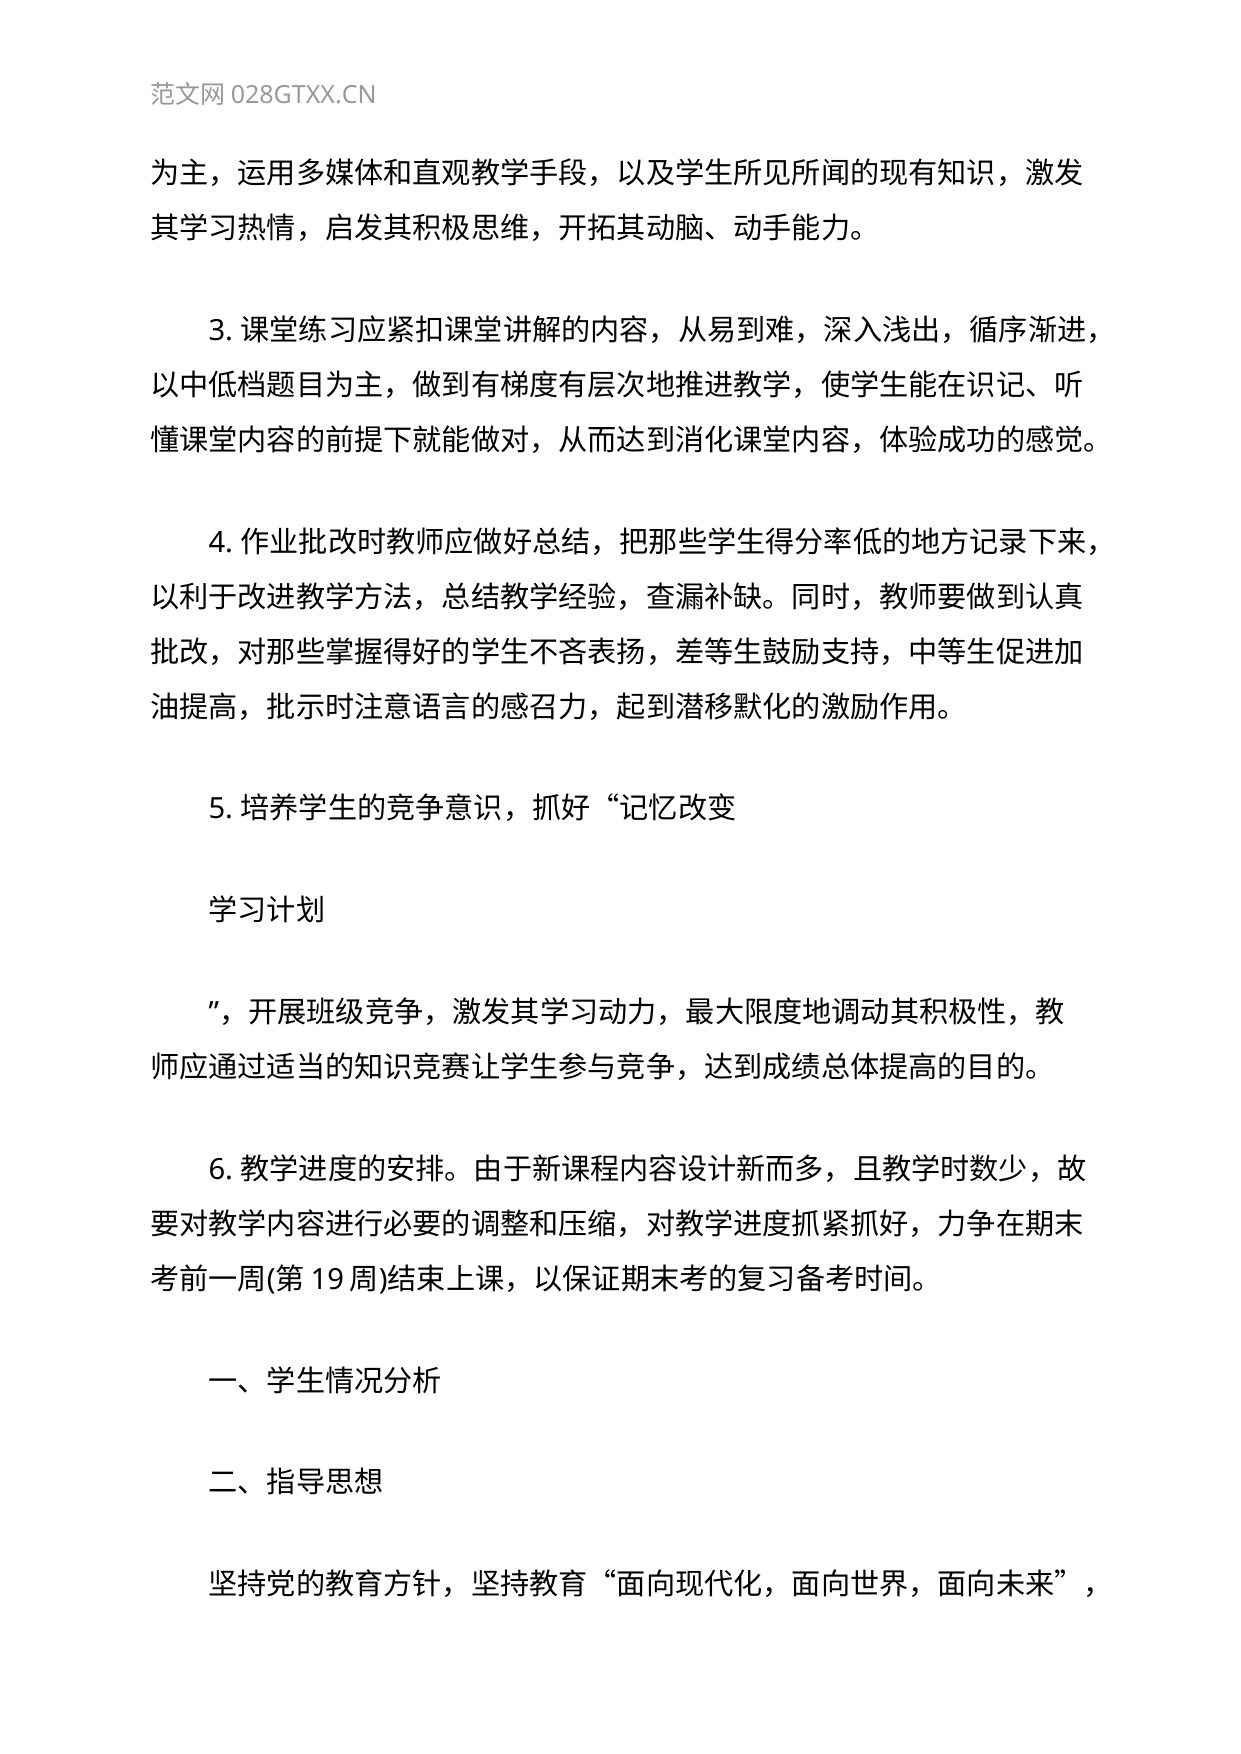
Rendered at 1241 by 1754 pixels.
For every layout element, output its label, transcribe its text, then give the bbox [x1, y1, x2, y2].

text ”，开展班级竞争，激发其学习动力，最大限度地调动其积极性，教师应通过适当的知识竞赛让学生参与竞争，达到成绩总体提高的目的。 [150, 989, 1090, 1086]
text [150, 1561, 1090, 1603]
text 4. 作业批改时教师应做好总结，把那些学生得分率低的地方记录下来，以利于改进教学方法，总结教学经验，查漏补缺。同时，教师要做到认真批改，对那些掌握得好的学生不吝表扬，差等生鼓励支持，中等生促进加油提高，批示时注意语言的感召力，起到潜移默化的激励作用。 [150, 518, 1090, 725]
text 一、学生情况分析 [150, 1357, 1090, 1399]
text 学习计划 [150, 887, 1090, 929]
text 二、指导思想 [150, 1459, 1090, 1501]
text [150, 150, 1090, 247]
text 5. 培养学生的竞争意识，抓好“记忆改变 [150, 785, 1090, 827]
text 6. 教学进度的安排。由于新课程内容设计新而多，且教学时数少，故要对教学内容进行必要的调整和压缩，对教学进度抓紧抓好，力争在期末考前一周(第19周)结束上课，以保证期末考的复习备考时间。 [150, 1145, 1090, 1298]
text 3. 课堂练习应紧扣课堂讲解的内容，从易到难，深入浅出，循序渐进，以中低档题目为主，做到有梯度有层次地推进教学，使学生能在识记、听懂课堂内容的前提下就能做对，从而达到消化课堂内容，体验成功的感觉。 [150, 307, 1090, 459]
